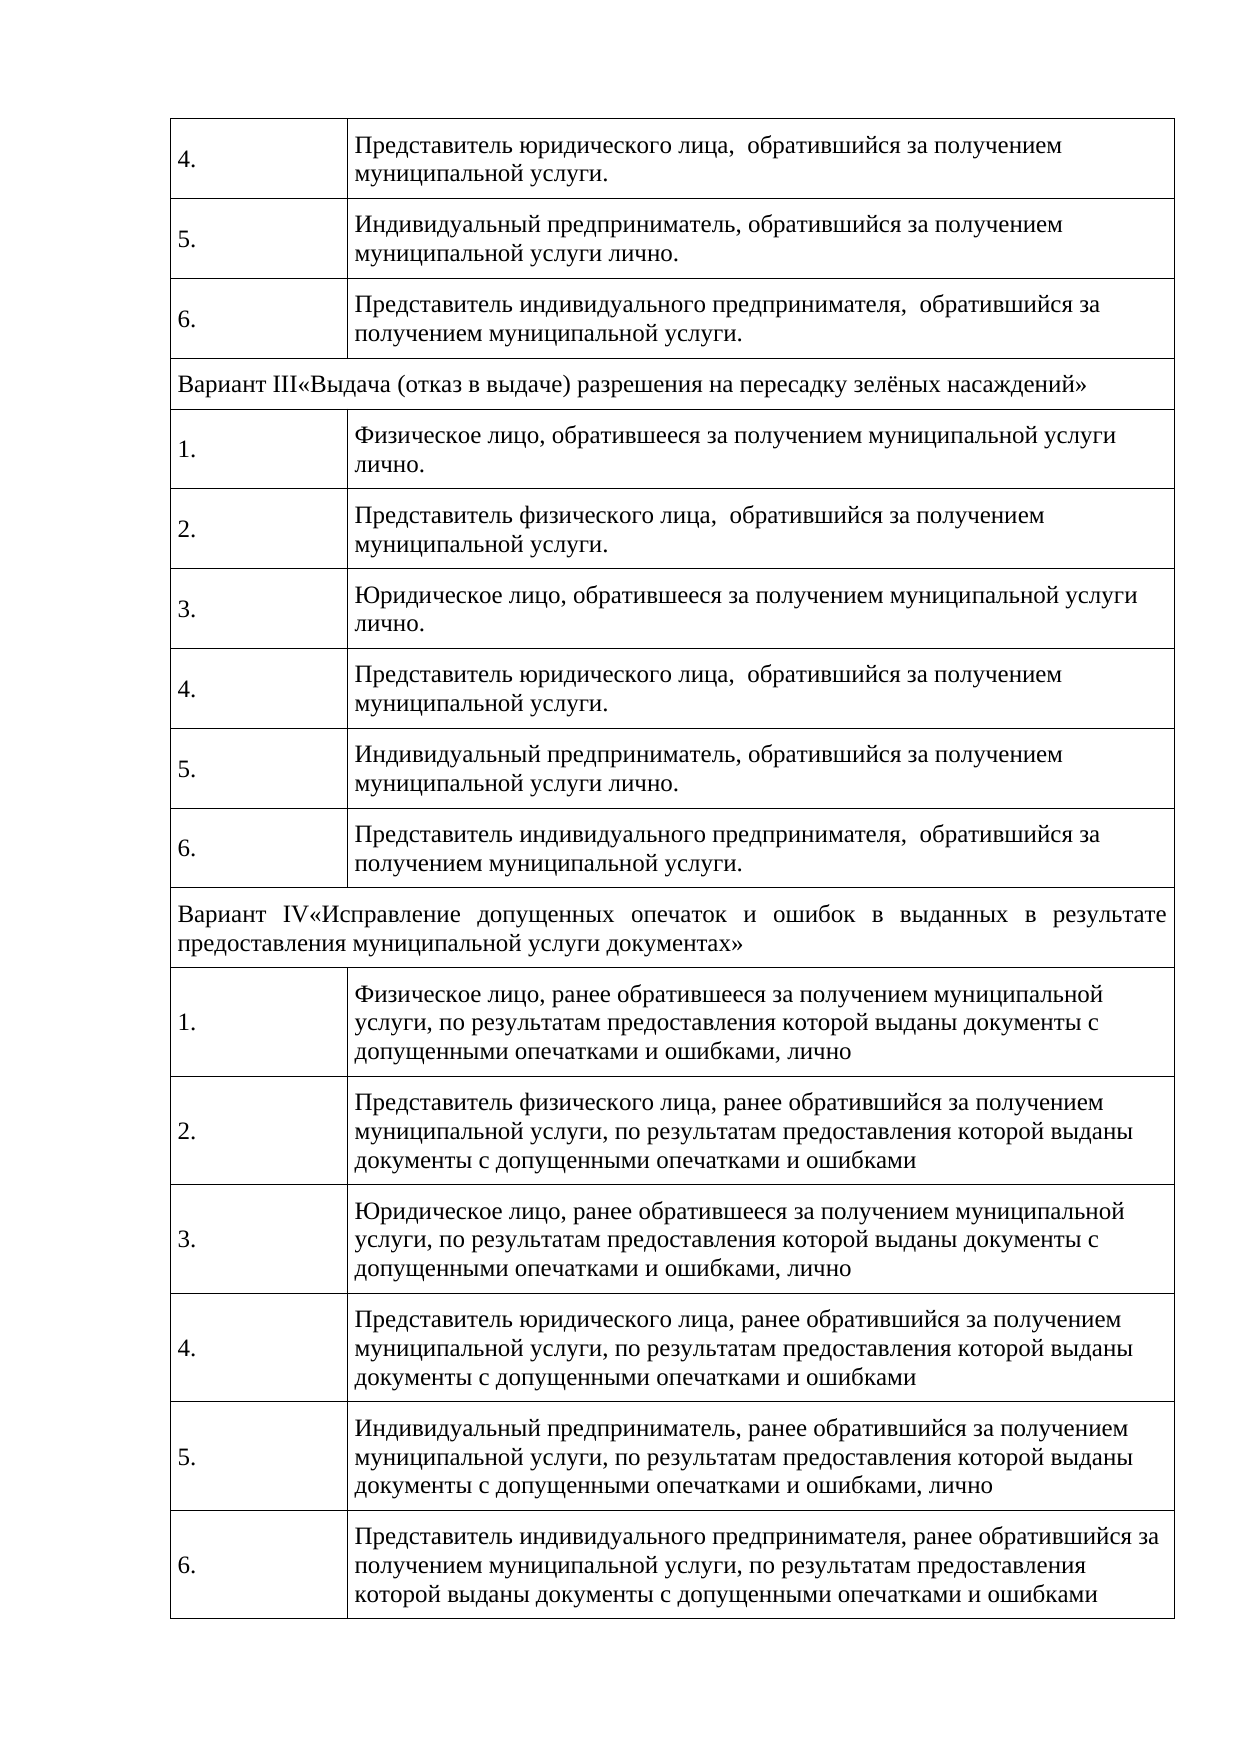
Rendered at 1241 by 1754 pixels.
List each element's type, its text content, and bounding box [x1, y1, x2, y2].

table_cell Вариант III«Выдача (отказ в выдаче) разрешения на пересадку зелёных насаждений» [171, 359, 1174, 408]
table_cell Индивидуальный предприниматель, ранее обратившийся за получением муниципальной услуги, по результатам предоставления которой выданы документы с допущенными опечатками и ошибками, лично [348, 1402, 1174, 1510]
table_cell Представитель юридического лица, обратившийся за получением муниципальной услуги. [348, 649, 1174, 728]
table_cell 2. [171, 1077, 347, 1184]
table_cell Физическое лицо, ранее обратившееся за получением муниципальной услуги, по результатам предоставления которой выданы документы с допущенными опечатками и ошибками, лично [348, 968, 1174, 1076]
table_cell Индивидуальный предприниматель, обратившийся за получением муниципальной услуги лично. [348, 729, 1174, 807]
table_cell 4. [171, 119, 347, 198]
table_cell Представитель индивидуального предпринимателя, ранее обратившийся за получением муниципальной услуги, по результатам предоставления которой выданы документы с допущенными опечатками и ошибками [348, 1511, 1174, 1618]
table_cell Представитель физического лица, ранее обратившийся за получением муниципальной услуги, по результатам предоставления которой выданы документы с допущенными опечатками и ошибками [348, 1077, 1174, 1184]
table_cell 2. [171, 489, 347, 568]
table_cell Индивидуальный предприниматель, обратившийся за получением муниципальной услуги лично. [348, 199, 1174, 278]
table_cell 4. [171, 1294, 347, 1401]
table_cell 5. [171, 729, 347, 807]
table_cell 6. [171, 1511, 347, 1618]
table_cell Представитель юридического лица, обратившийся за получением муниципальной услуги. [348, 119, 1174, 198]
table_cell Представитель физического лица, обратившийся за получением муниципальной услуги. [348, 489, 1174, 568]
table_cell 3. [171, 1185, 347, 1293]
table_cell Юридическое лицо, обратившееся за получением муниципальной услуги лично. [348, 569, 1174, 648]
table_cell Представитель индивидуального предпринимателя, обратившийся за получением муниципальной услуги. [348, 809, 1174, 887]
table_cell 6. [171, 809, 347, 887]
table_cell Юридическое лицо, ранее обратившееся за получением муниципальной услуги, по результатам предоставления которой выданы документы с допущенными опечатками и ошибками, лично [348, 1185, 1174, 1293]
table_cell 5. [171, 199, 347, 278]
table_cell Вариант IV«Исправление допущенных опечаток и ошибок в выданных в результате предоставления муниципальной услуги документах» [171, 888, 1174, 967]
table_cell 5. [171, 1402, 347, 1510]
table_cell Физическое лицо, обратившееся за получением муниципальной услуги лично. [348, 410, 1174, 488]
table_cell Представитель юридического лица, ранее обратившийся за получением муниципальной услуги, по результатам предоставления которой выданы документы с допущенными опечатками и ошибками [348, 1294, 1174, 1401]
table_cell 6. [171, 279, 347, 357]
table_cell 1. [171, 968, 347, 1076]
table_cell 1. [171, 410, 347, 488]
table_cell 4. [171, 649, 347, 728]
table_cell Представитель индивидуального предпринимателя, обратившийся за получением муниципальной услуги. [348, 279, 1174, 357]
table_cell 3. [171, 569, 347, 648]
